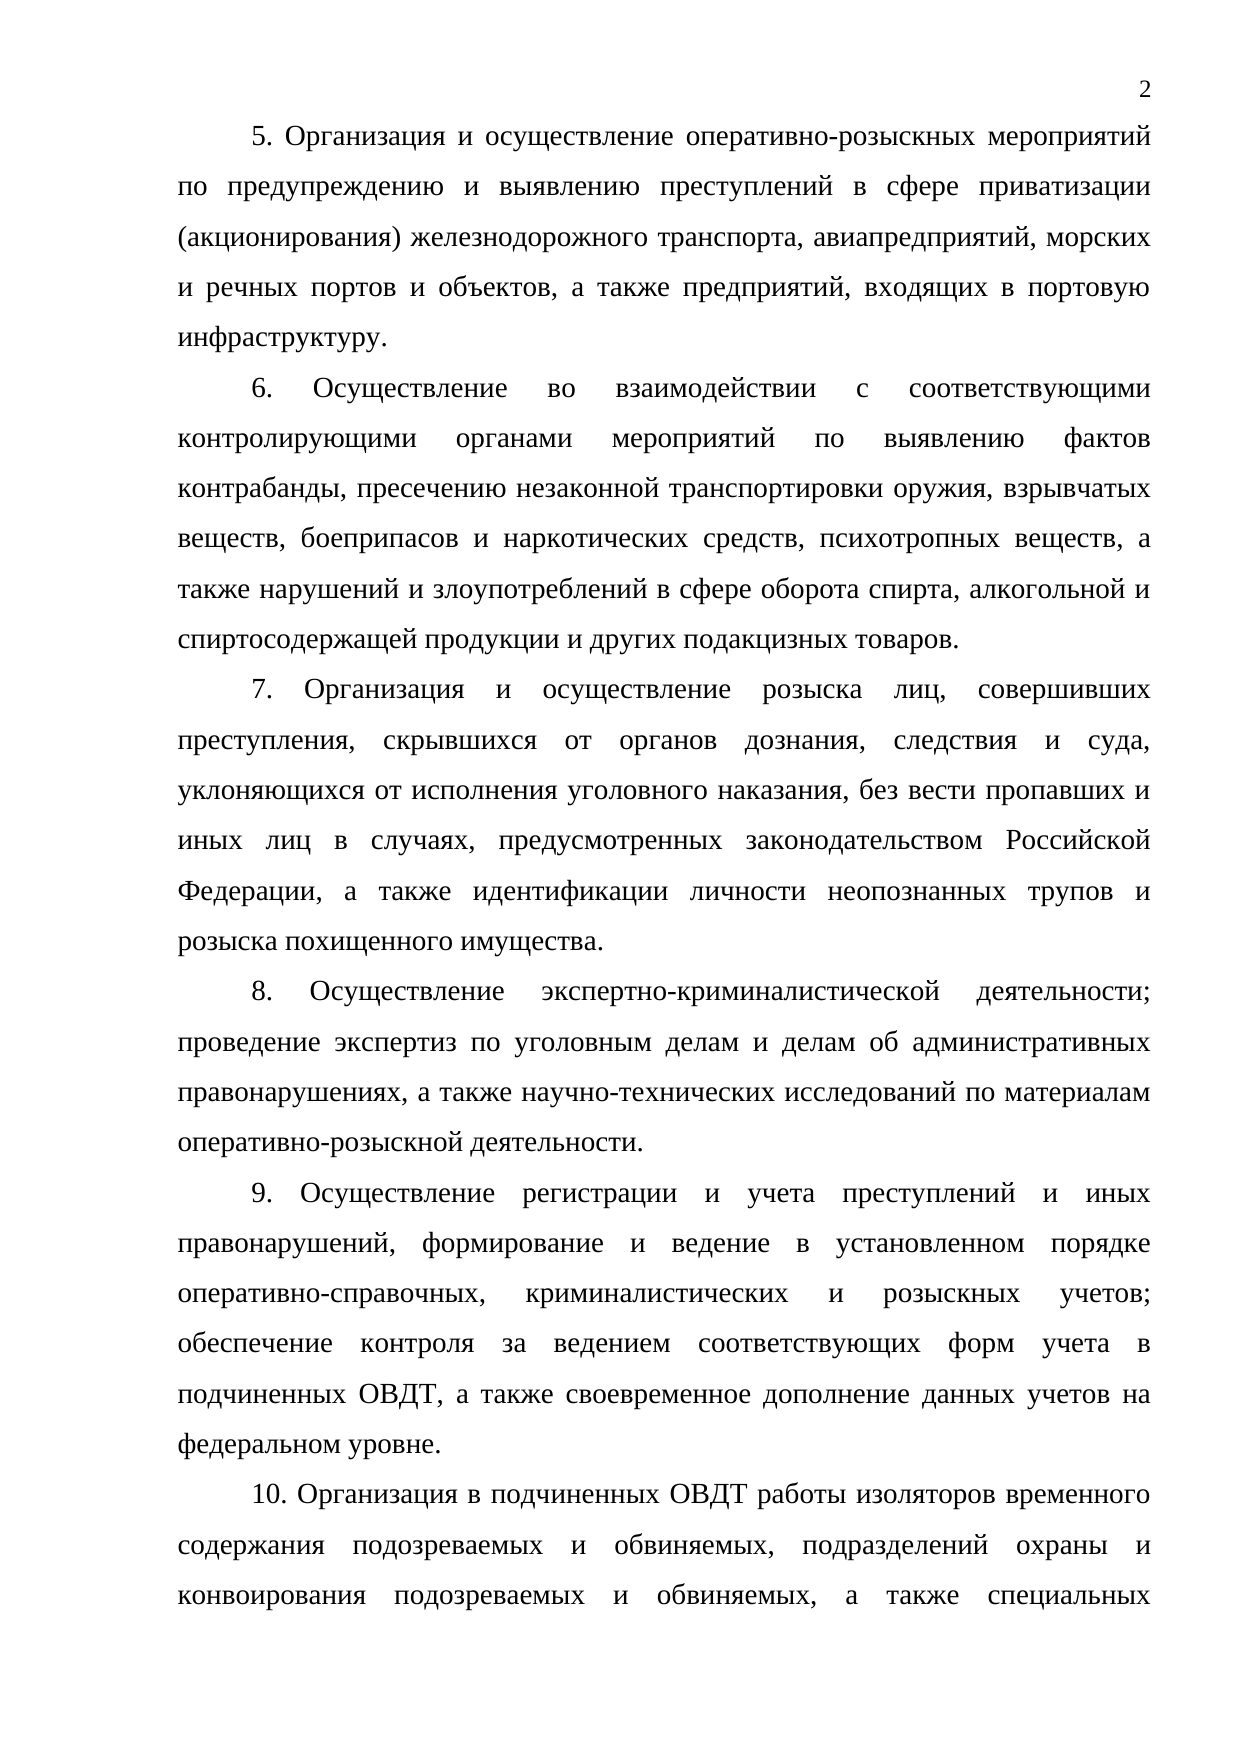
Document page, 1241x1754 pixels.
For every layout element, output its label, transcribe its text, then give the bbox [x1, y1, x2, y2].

text 8. Осуществление экспертно-криминалистической деятельности; проведение экспертиз по уголовным делам и делам об административных правонарушениях, а также научно-технических исследований по материалам оперативно-розыскной деятельности. [177, 973, 1152, 1158]
text 5. Организация и осуществление оперативно-розыскных мероприятий по предупреждению и выявлению преступлений в сфере приватизации (акционирования) железнодорожного транспорта, авиапредприятий, морских и речных портов и объектов, а также предприятий, входящих в портовую инфраструктуру. [177, 118, 1152, 353]
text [177, 1477, 1152, 1611]
text 6. Осуществление во взаимодействии с соответствующими контролирующими органами мероприятий по выявлению фактов контрабанды, пресечению незаконной транспортировки оружия, взрывчатых веществ, боеприпасов и наркотических средств, психотропных веществ, а также нарушений и злоупотреблений в сфере оборота спирта, алкогольной и спиртосодержащей продукции и других подакцизных товаров. [177, 370, 1152, 655]
text 9. Осуществление регистрации и учета преступлений и иных правонарушений, формирование и ведение в установленном порядке оперативно-справочных, криминалистических и розыскных учетов; обеспечение контроля за ведением соответствующих форм учета в подчиненных ОВДТ, а также своевременное дополнение данных учетов на федеральном уровне. [177, 1175, 1152, 1460]
text 7. Организация и осуществление розыска лиц, совершивших преступления, скрывшихся от органов дознания, следствия и суда, уклоняющихся от исполнения уголовного наказания, без вести пропавших и иных лиц в случаях, предусмотренных законодательством Российской Федерации, а также идентификации личности неопознанных трупов и розыска похищенного имущества. [177, 672, 1152, 957]
